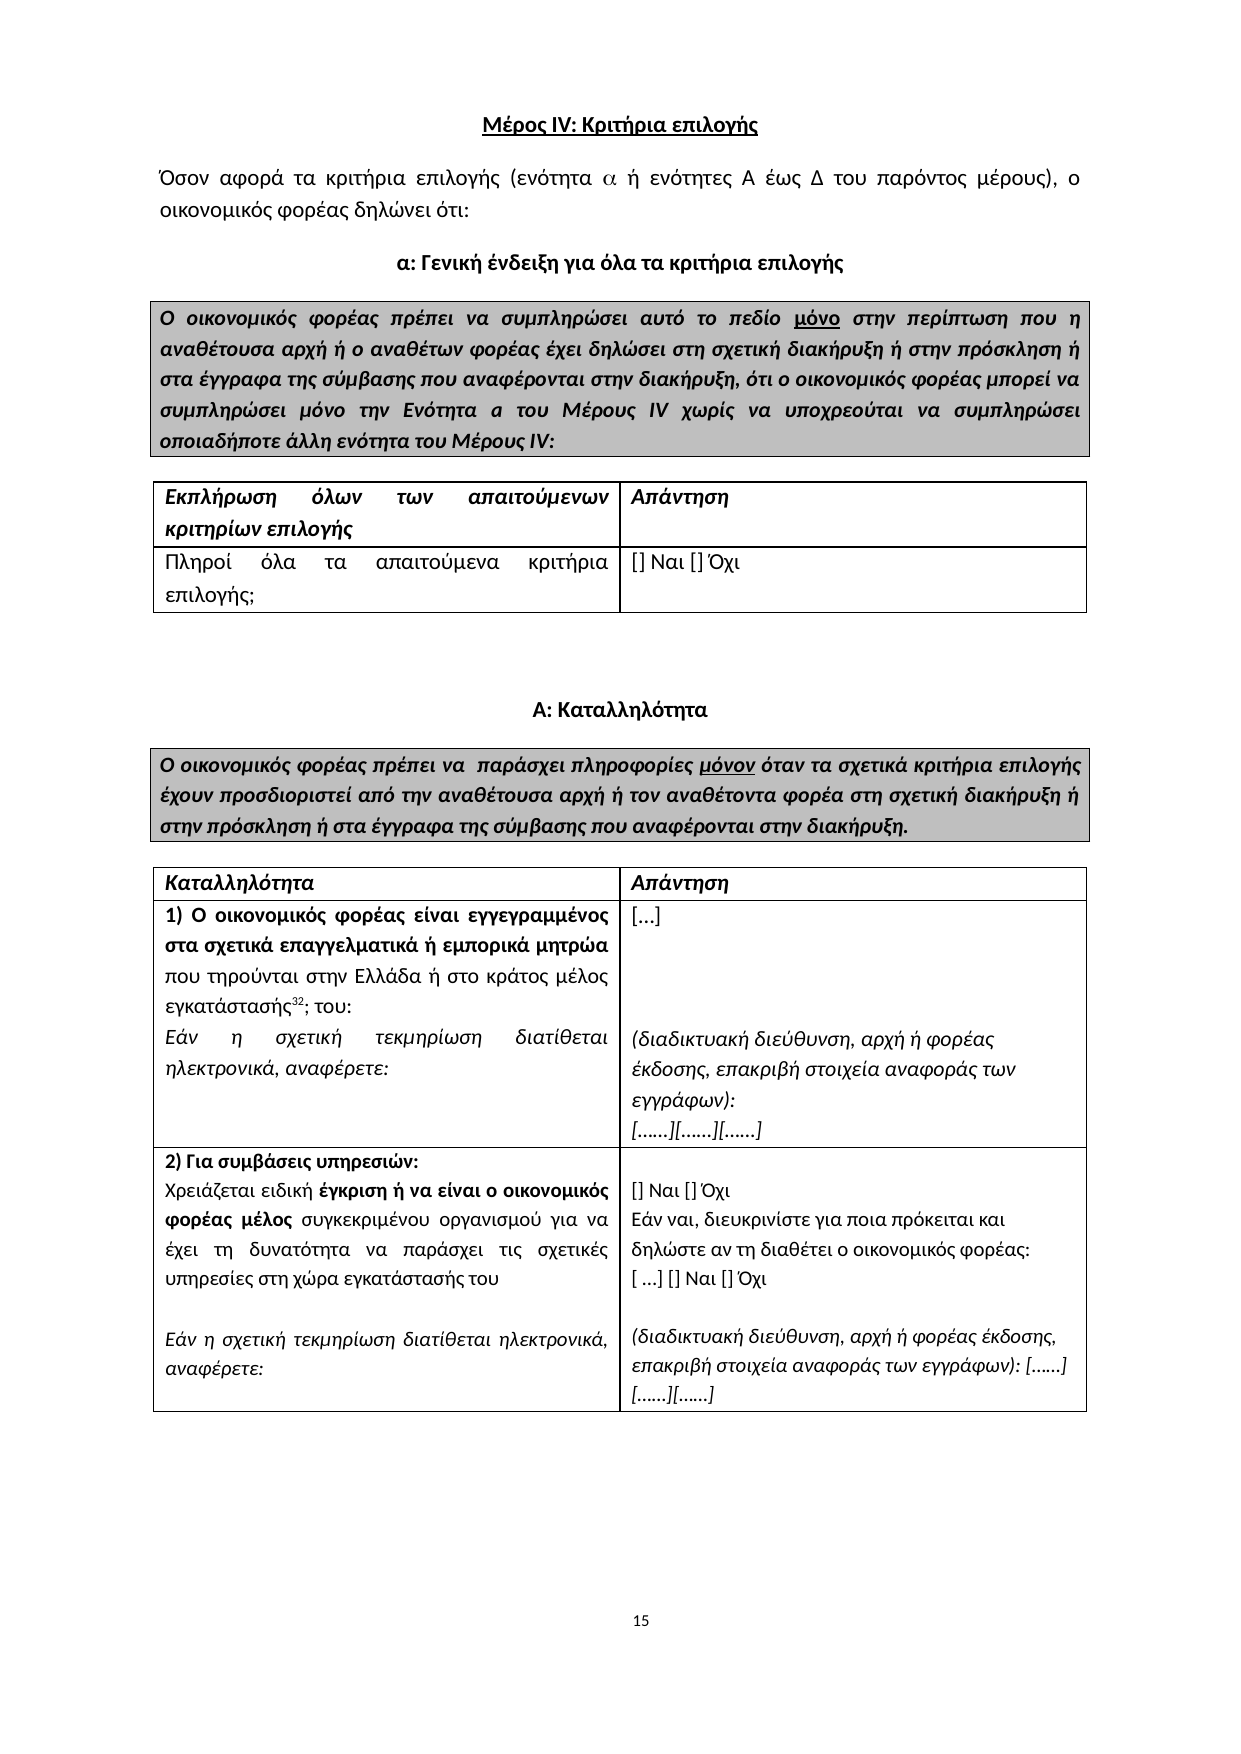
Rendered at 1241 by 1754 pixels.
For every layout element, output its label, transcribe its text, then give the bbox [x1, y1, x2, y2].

text Μέρος IV: Κριτήρια επιλογής [159, 110, 1081, 138]
table_header Καταλληλότητα [154, 868, 619, 900]
table_header Εκπλήρωση όλων των απαιτούμενων κριτηρίων επιλογής [154, 483, 619, 546]
text Α: Καταλληλότητα [159, 695, 1081, 723]
text Όσον αφορά τα κριτήρια επιλογής (ενότητα  ή ενότητες Α έως Δ του παρόντος μέρους), ο οικονομικός φορέας δηλώνει ότι: [159, 163, 1081, 223]
table_cell 2) Για συμβάσεις υπηρεσιών: Χρειάζεται ειδική έγκριση ή να είναι ο οικονομικός φορέας μέλος συγκεκριμένου οργανισμού για να έχει τη δυνατότητα να παράσχει τις σχετικές υπηρεσίες στη χώρα εγκατάστασής του Εάν η σχετική τεκμηρίωση διατίθεται ηλεκτρονικά, αναφέρετε: [154, 1148, 619, 1411]
text α: Γενική ένδειξη για όλα τα κριτήρια επιλογής [159, 248, 1081, 276]
table_header Απάντηση [621, 483, 1086, 546]
table_cell [] Ναι [] Όχι [621, 548, 1086, 612]
table_cell Πληροί όλα τα απαιτούμενα κριτήρια επιλογής; [154, 548, 619, 612]
table_cell [] Ναι [] Όχι Εάν ναι, διευκρινίστε για ποια πρόκειται και δηλώστε αν τη διαθέτει ο οικονομικός φορέας: [ …] [] Ναι [] Όχι (διαδικτυακή διεύθυνση, αρχή ή φορέας έκδοσης, επακριβή στοιχεία αναφοράς των εγγράφων): [……][……][……] [621, 1148, 1086, 1411]
table_cell […] (διαδικτυακή διεύθυνση, αρχή ή φορέας έκδοσης, επακριβή στοιχεία αναφοράς των εγγράφων): [……][……][……] [621, 901, 1086, 1147]
text Ο οικονομικός φορέας πρέπει να συμπληρώσει αυτό το πεδίο μόνο στην περίπτωση που η αναθέτουσα αρχή ή ο αναθέτων φορέας έχει δηλώσει στη σχετική διακήρυξη ή στην πρόσκληση ή στα έγγραφα της σύμβασης που αναφέρονται στην διακήρυξη, ότι ο οικονομικός φορέας μπορεί να συμπληρώσει μόνο την Ενότητα a του Μέρους ΙV χωρίς να υποχρεούται να συμπληρώσει οποιαδήποτε άλλη ενότητα του Μέρους ΙV: [151, 302, 1089, 456]
table_cell 1) Ο οικονομικός φορέας είναι εγγεγραμμένος στα σχετικά επαγγελματικά ή εμπορικά μητρώα που τηρούνται στην Ελλάδα ή στο κράτος μέλος εγκατάστασής; του: Εάν η σχετική τεκμηρίωση διατίθεται ηλεκτρονικά, αναφέρετε: [154, 901, 619, 1147]
table_header Απάντηση [621, 868, 1086, 900]
text Ο οικονομικός φορέας πρέπει να παράσχει πληροφορίες μόνον όταν τα σχετικά κριτήρια επιλογής έχουν προσδιοριστεί από την αναθέτουσα αρχή ή τον αναθέτοντα φορέα στη σχετική διακήρυξη ή στην πρόσκληση ή στα έγγραφα της σύμβασης που αναφέρονται στην διακήρυξη. [151, 749, 1089, 841]
